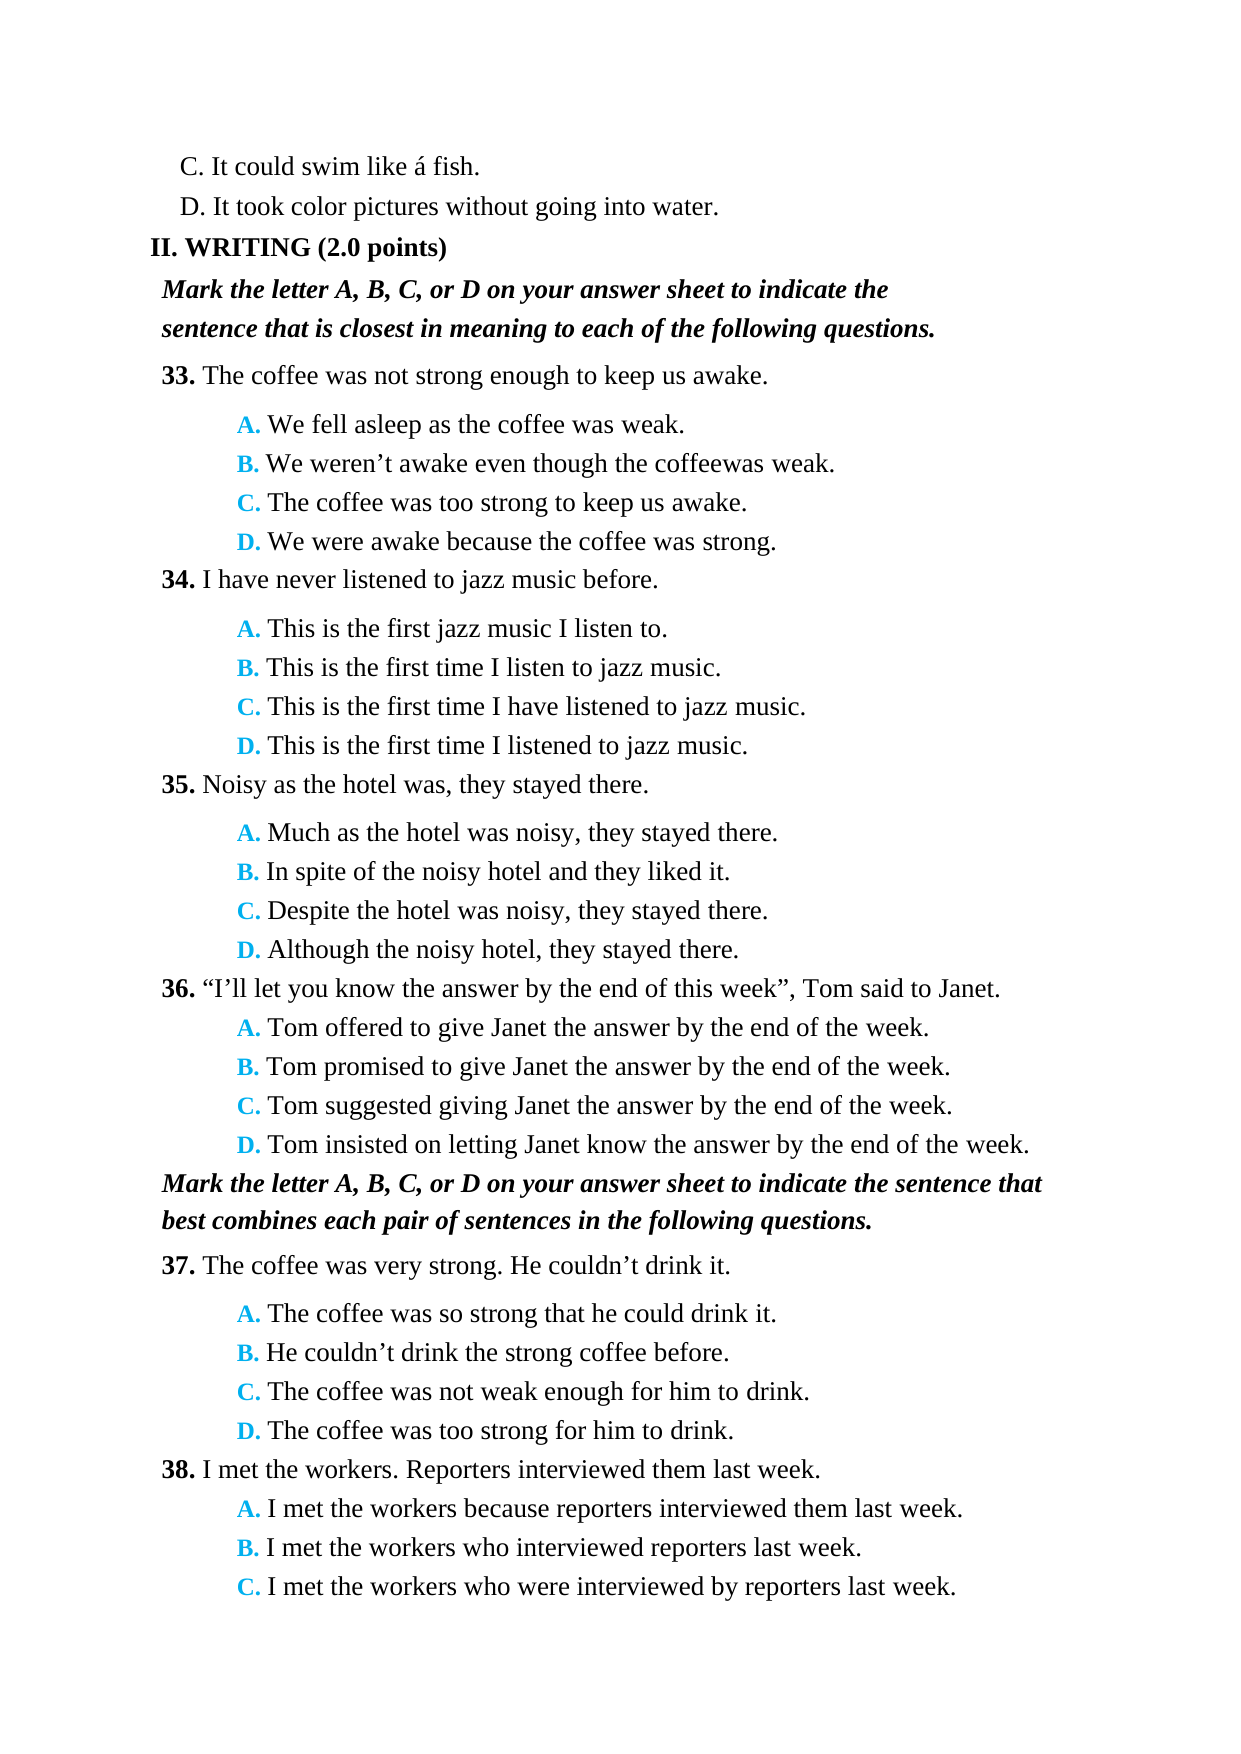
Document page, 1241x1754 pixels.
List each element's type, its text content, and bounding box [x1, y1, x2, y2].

text 35. Noisy as the hotel was, they stayed there. [161, 768, 1090, 799]
list This is the first time I listened to jazz music. [237, 729, 1090, 760]
list This is the first time I listen to jazz music. [237, 651, 1090, 682]
text II. WRITING (2.0 points) [150, 231, 1090, 262]
text 34. I have never listened to jazz music before. [161, 564, 1090, 595]
list I met the workers because reporters interviewed them last week. [237, 1492, 1090, 1523]
list This is the first jazz music I listen to. [237, 612, 1090, 643]
list Despite the hotel was noisy, they stayed there. [237, 894, 1090, 925]
list In spite of the noisy hotel and they liked it. [237, 855, 1090, 886]
list We were awake because the coffee was strong. [237, 525, 1090, 556]
text C. It could swim like á fish. [150, 150, 1090, 181]
text 37. The coffee was very strong. He couldn’t drink it. [161, 1249, 1090, 1280]
list Tom insisted on letting Janet know the answer by the end of the week. [237, 1128, 1090, 1159]
list Tom offered to give Janet the answer by the end of the week. [237, 1011, 1090, 1042]
list Tom suggested giving Janet the answer by the end of the week. [237, 1089, 1090, 1120]
list The coffee was too strong to keep us awake. [237, 486, 1090, 517]
list He couldn’t drink the strong coffee before. [237, 1336, 1090, 1368]
text 38. I met the workers. Reporters interviewed them last week. [161, 1453, 1090, 1484]
text Mark the letter A, B, C, or D on your answer sheet to indicate the sentence that best combines each pair of sentences in the following questions. [162, 1167, 1090, 1235]
text Mark the letter A, B, C, or D on your answer sheet to indicate the sentence that is closest in meaning to each of the following questions. [162, 273, 955, 344]
list The coffee was too strong for him to drink. [237, 1414, 1090, 1446]
list Much as the hotel was noisy, they stayed there. [237, 816, 1090, 847]
list The coffee was not weak enough for him to drink. [237, 1375, 1090, 1407]
list The coffee was so strong that he could drink it. [237, 1297, 1090, 1329]
list We fell asleep as the coffee was weak. [237, 408, 1090, 439]
text 36. “I’ll let you know the answer by the end of this week”, Tom said to Janet. [161, 972, 1090, 1003]
list Tom promised to give Janet the answer by the end of the week. [237, 1050, 1090, 1081]
text 33. The coffee was not strong enough to keep us awake. [161, 359, 1090, 391]
list I met the workers who interviewed reporters last week. [237, 1531, 1090, 1562]
list Although the noisy hotel, they stayed there. [237, 933, 1090, 964]
list This is the first time I have listened to jazz music. [237, 690, 1090, 721]
text D. It took color pictures without going into water. [150, 190, 1090, 222]
list We weren’t awake even though the coffeewas weak. [237, 447, 1090, 478]
list I met the workers who were interviewed by reporters last week. [237, 1570, 1090, 1601]
